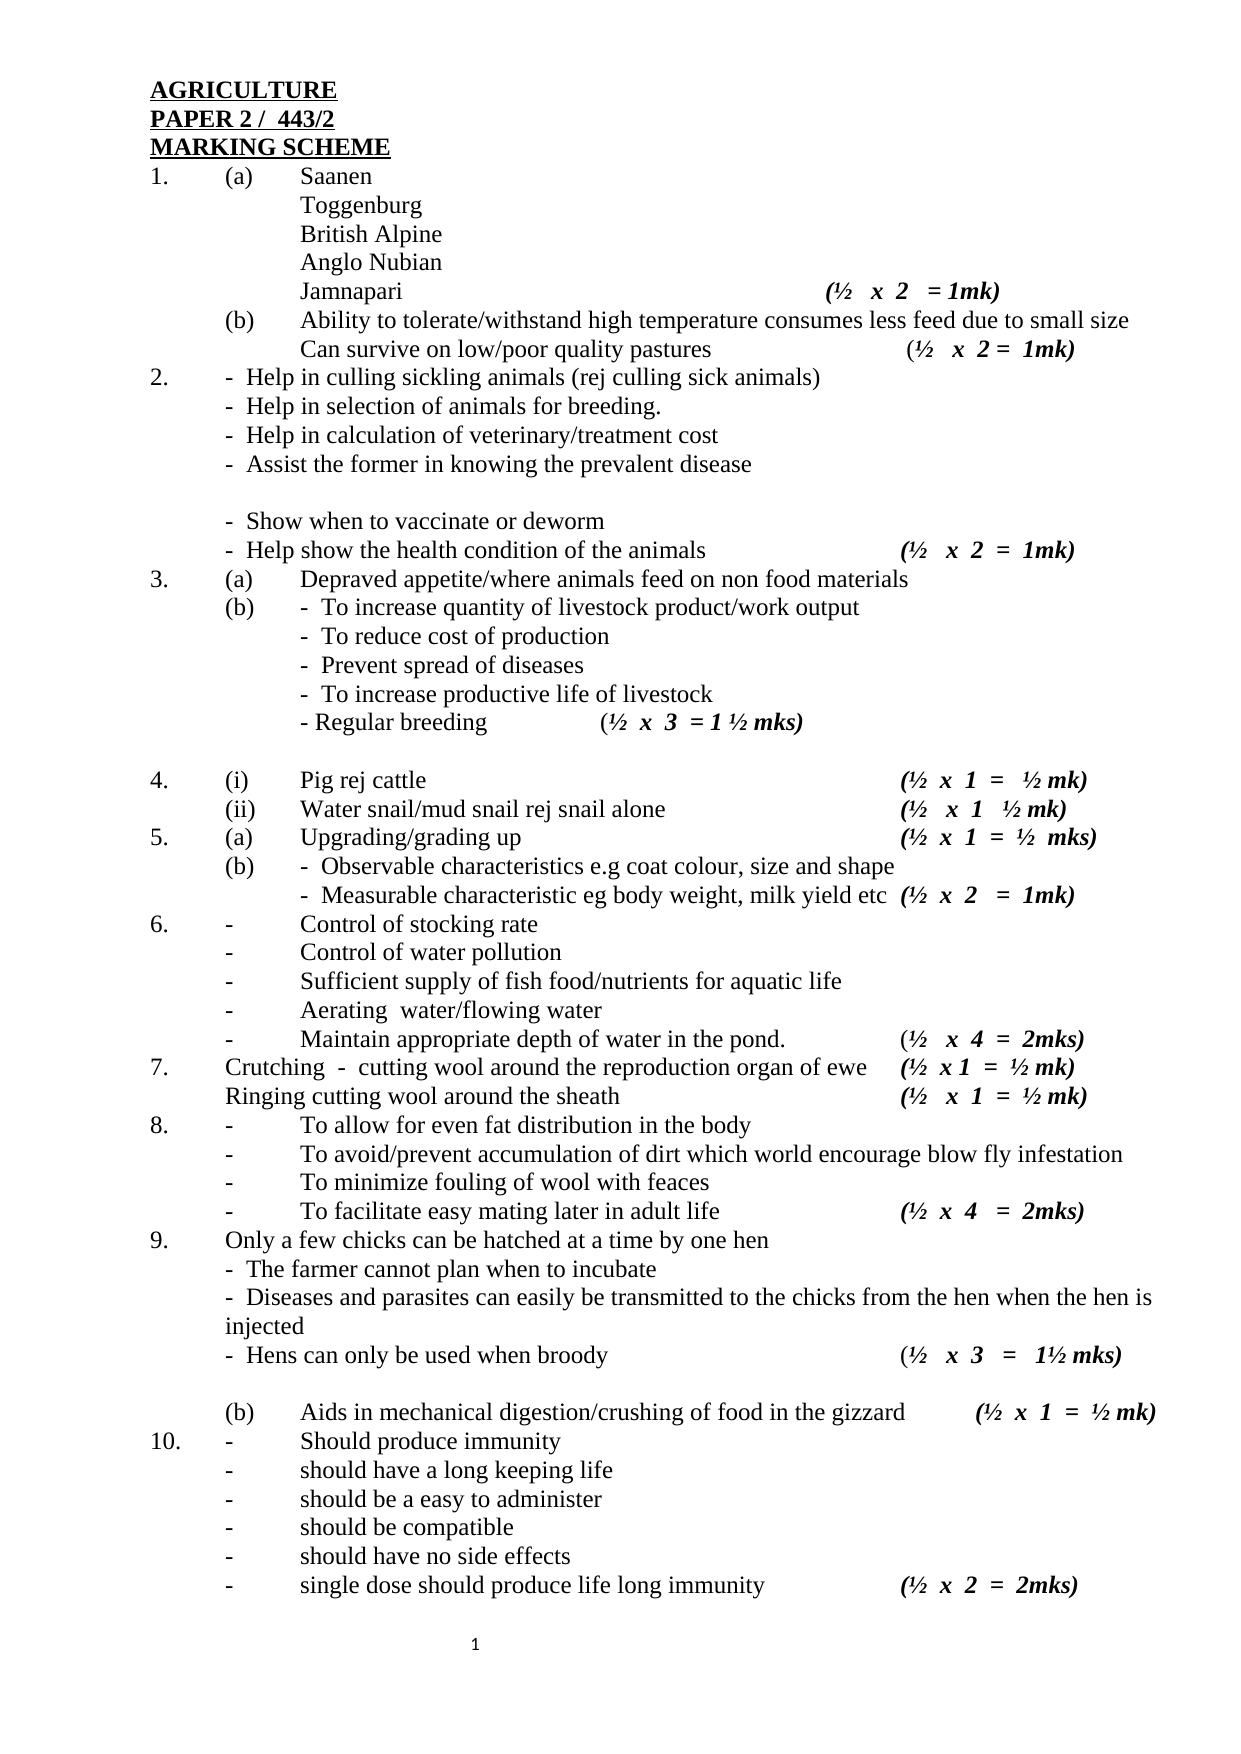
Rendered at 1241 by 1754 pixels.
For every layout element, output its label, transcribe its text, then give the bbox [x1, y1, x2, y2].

text - single dose should produce life long immunity (½ x 2 = 2mks) [150, 1570, 1165, 1599]
text Ringing cutting wool around the sheath (½ x 1 = ½ mk) [150, 1081, 1165, 1110]
text - Help in calculation of veterinary/treatment cost [150, 420, 1165, 449]
text - Aerating water/flowing water [150, 995, 1165, 1024]
text 1. (a) Saanen [150, 161, 1165, 190]
text - Maintain appropriate depth of water in the pond. (½ x 4 = 2mks) [150, 1024, 1165, 1052]
text (b) - To increase quantity of livestock product/work output [150, 592, 1165, 621]
text - Help in selection of animals for breeding. [150, 391, 1165, 420]
text Anglo Nubian [150, 247, 1165, 276]
text - Prevent spread of diseases [150, 650, 1165, 679]
text Toggenburg [150, 190, 1165, 219]
text 6. - Control of stocking rate [150, 909, 1165, 937]
text - should be a easy to administer [150, 1484, 1165, 1512]
text - should be compatible [150, 1512, 1165, 1541]
text - Show when to vaccinate or deworm [150, 506, 1165, 535]
text - Regular breeding (½ x 3 = 1 ½ mks) [150, 707, 1165, 736]
text - To minimize fouling of wool with feaces [150, 1167, 1165, 1196]
text - Diseases and parasites can easily be transmitted to the chicks from the hen when the hen is injected [200, 1282, 1165, 1340]
text Can survive on low/poor quality pastures (½ x 2 = 1mk) [300, 334, 1165, 362]
text 5. (a) Upgrading/grading up (½ x 1 = ½ mks) [150, 822, 1165, 851]
text (b) - Observable characteristics e.g coat colour, size and shape [150, 851, 1165, 880]
text - Control of water pollution [150, 937, 1165, 966]
text (b) Aids in mechanical digestion/crushing of food in the gizzard (½ x 1 = ½ mk) [150, 1397, 1165, 1426]
text - Sufficient supply of fish food/nutrients for aquatic life [150, 966, 1165, 995]
text - Measurable characteristic eg body weight, milk yield etc (½ x 2 = 1mk) [150, 880, 1165, 909]
text - The farmer cannot plan when to incubate [150, 1254, 1165, 1282]
text - To increase productive life of livestock [150, 679, 1165, 707]
text 8. - To allow for even fat distribution in the body [150, 1110, 1165, 1139]
text - Help show the health condition of the animals (½ x 2 = 1mk) [150, 535, 1165, 564]
text (ii) Water snail/mud snail rej snail alone (½ x 1 ½ mk) [150, 794, 1165, 822]
text - To facilitate easy mating later in adult life (½ x 4 = 2mks) [150, 1196, 1165, 1225]
list Ability to tolerate/withstand high temperature consumes less feed due to small size [225, 305, 1165, 334]
text - Hens can only be used when broody (½ x 3 = 1½ mks) [150, 1340, 1165, 1369]
text PAPER 2 / 443/2 [150, 104, 1165, 132]
text - Assist the former in knowing the prevalent disease [150, 449, 1165, 477]
text 10. - Should produce immunity [150, 1426, 1165, 1455]
text - To avoid/prevent accumulation of dirt which world encourage blow fly infestation [150, 1139, 1165, 1167]
text - should have a long keeping life [150, 1455, 1165, 1484]
text 9. Only a few chicks can be hatched at a time by one hen [150, 1225, 1165, 1254]
text MARKING SCHEME [150, 132, 1165, 161]
text 3. (a) Depraved appetite/where animals feed on non food materials [150, 564, 1165, 592]
text British Alpine [150, 219, 1165, 247]
text 2. - Help in culling sickling animals (rej culling sick animals) [150, 362, 1165, 391]
text AGRICULTURE [150, 75, 1165, 104]
text 4. (i) Pig rej cattle (½ x 1 = ½ mk) [150, 765, 1165, 794]
text Jamnapari (½ x 2 = 1mk) [225, 276, 1165, 305]
text - should have no side effects [150, 1541, 1165, 1570]
text 7. Crutching - cutting wool around the reproduction organ of ewe (½ x 1 = ½ mk) [150, 1052, 1165, 1081]
text - To reduce cost of production [150, 621, 1165, 650]
